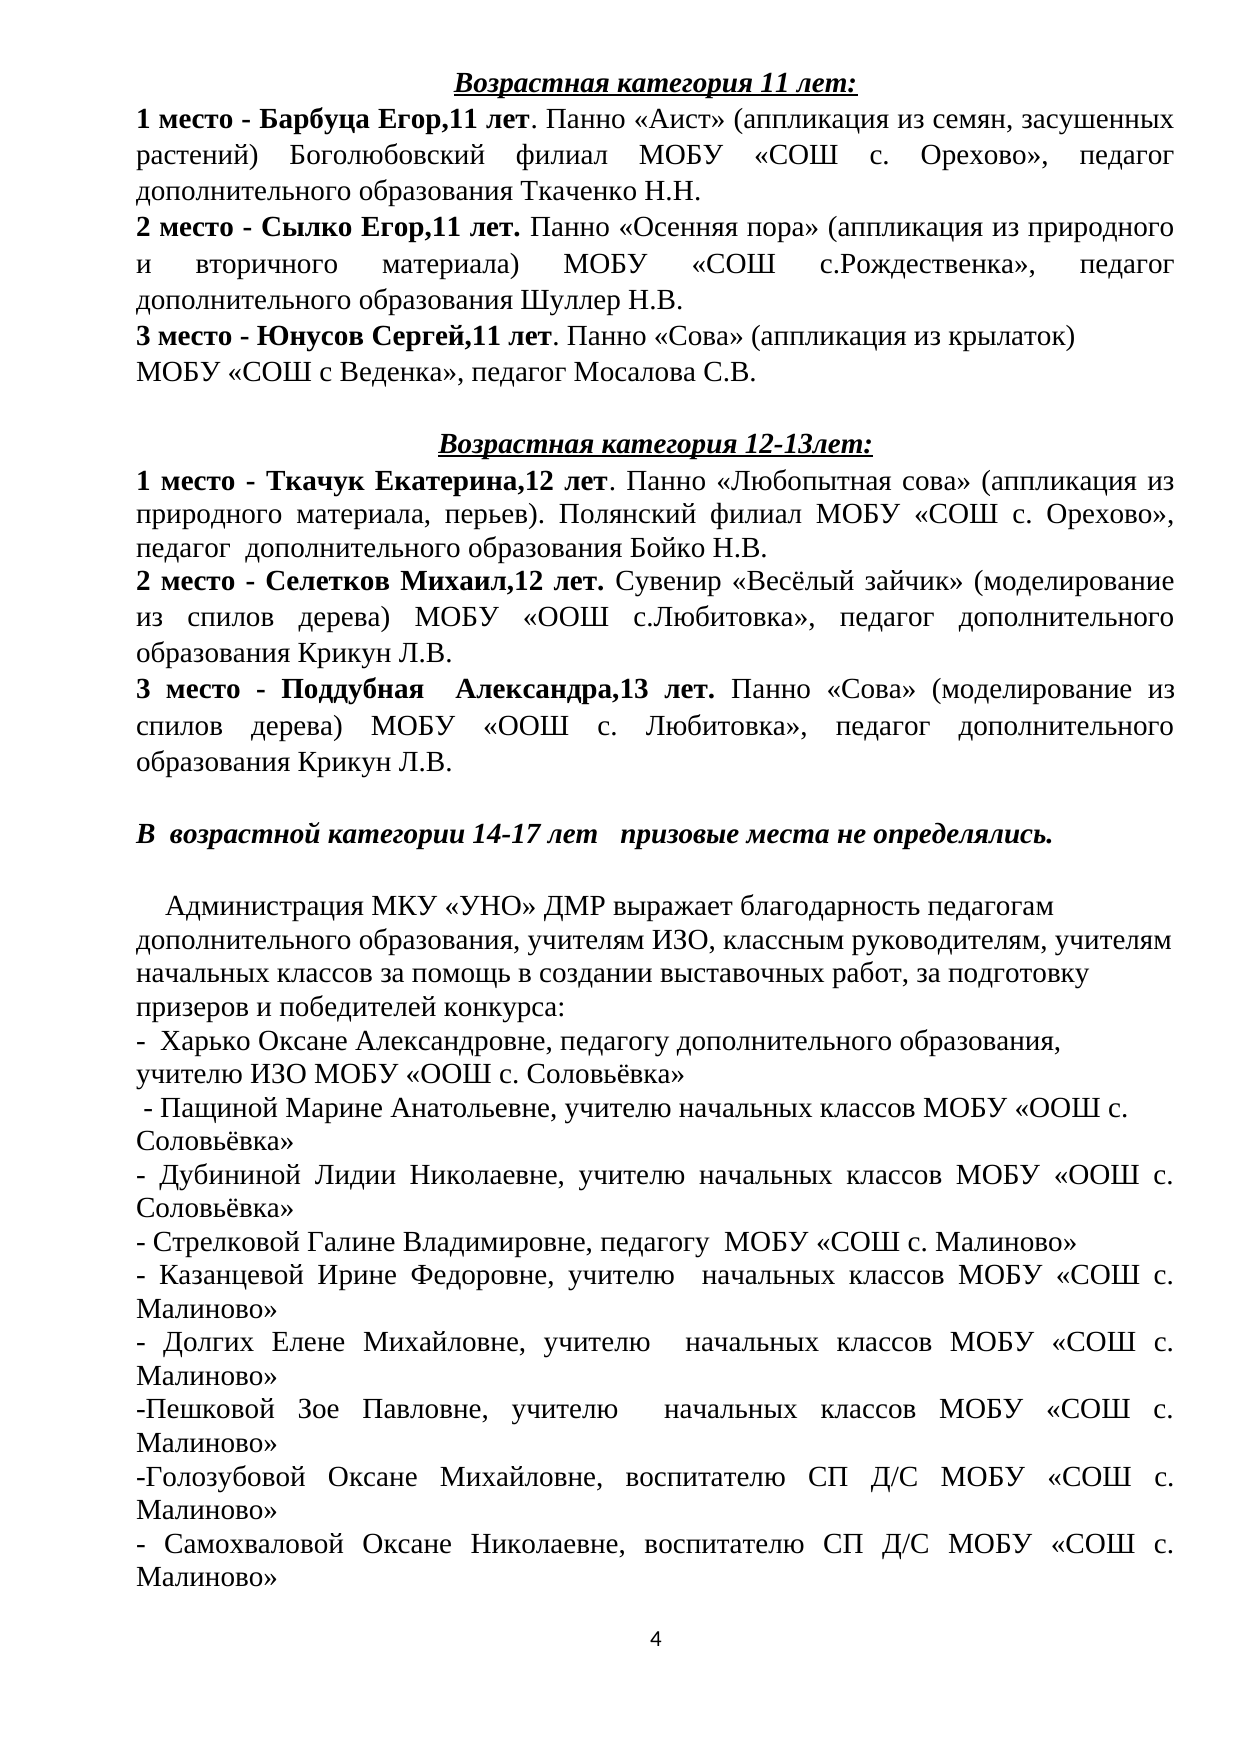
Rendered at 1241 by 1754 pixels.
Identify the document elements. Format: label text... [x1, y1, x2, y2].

text 1 место - Ткачук Екатерина,12 лет. Панно «Любопытная сова» (аппликация из природного материала, перьев). Полянский филиал МОБУ «СОШ с. Орехово», педагог дополнительного образования Бойко Н.В. [136, 463, 1175, 563]
text В возрастной категории 14-17 лет призовые места не определялись. [136, 816, 1175, 850]
text 3 место - Юнусов Сергей,11 лет. Панно «Сова» (аппликация из крылаток) [136, 318, 1175, 352]
text - Долгих Елене Михайловне, учителю начальных классов МОБУ «СОШ с. Малиново» [136, 1324, 1175, 1392]
text - Дубининой Лидии Николаевне, учителю начальных классов МОБУ «ООШ с. Соловьёвка» [136, 1157, 1175, 1224]
text 2 место - Селетков Михаил,12 лет. Сувенир «Весёлый зайчик» (моделирование из спилов дерева) МОБУ «ООШ с.Любитовка», педагог дополнительного образования Крикун Л.В. [136, 563, 1175, 669]
text 3 место - Поддубная Александра,13 лет. Панно «Сова» (моделирование из спилов дерева) МОБУ «ООШ с. Любитовка», педагог дополнительного образования Крикун Л.В. [136, 672, 1175, 777]
text -Голозубовой Оксане Михайловне, воспитателю СП Д/С МОБУ «СОШ с. Малиново» [136, 1459, 1175, 1526]
text Возрастная категория 11 лет: [136, 65, 1175, 98]
text -Пешковой Зое Павловне, учителю начальных классов МОБУ «СОШ с. Малиново» [136, 1392, 1175, 1459]
text - Стрелковой Галине Владимировне, педагогу МОБУ «СОШ с. Малиново» [136, 1224, 1175, 1257]
text МОБУ «СОШ с Веденка», педагог Мосалова С.В. [136, 354, 1175, 388]
text - Казанцевой Ирине Федоровне, учителю начальных классов МОБУ «СОШ с. Малиново» [136, 1257, 1175, 1324]
text Администрация МКУ «УНО» ДМР выражает благодарность педагогам дополнительного образования, учителям ИЗО, классным руководителям, учителям начальных классов за помощь в создании выставочных работ, за подготовку призеров и победителей конкурса: [136, 888, 1175, 1023]
text - Самохваловой Оксане Николаевне, воспитателю СП Д/С МОБУ «СОШ с. Малиново» [136, 1526, 1175, 1593]
text Возрастная категория 12-13лет: [136, 426, 1175, 460]
text - Харько Оксане Александровне, педагогу дополнительного образования, учителю ИЗО МОБУ «ООШ с. Соловьёвка» [136, 1023, 1175, 1090]
text - Пащиной Марине Анатольевне, учителю начальных классов МОБУ «ООШ с. Соловьёвка» [136, 1090, 1175, 1157]
text 2 место - Сылко Егор,11 лет. Панно «Осенняя пора» (аппликация из природного и вторичного материала) МОБУ «СОШ с.Рождественка», педагог дополнительного образования Шуллер Н.В. [136, 209, 1175, 315]
text 1 место - Барбуца Егор,11 лет. Панно «Аист» (аппликация из семян, засушенных растений) Боголюбовский филиал МОБУ «СОШ с. Орехово», педагог дополнительного образования Ткаченко Н.Н. [136, 101, 1175, 207]
